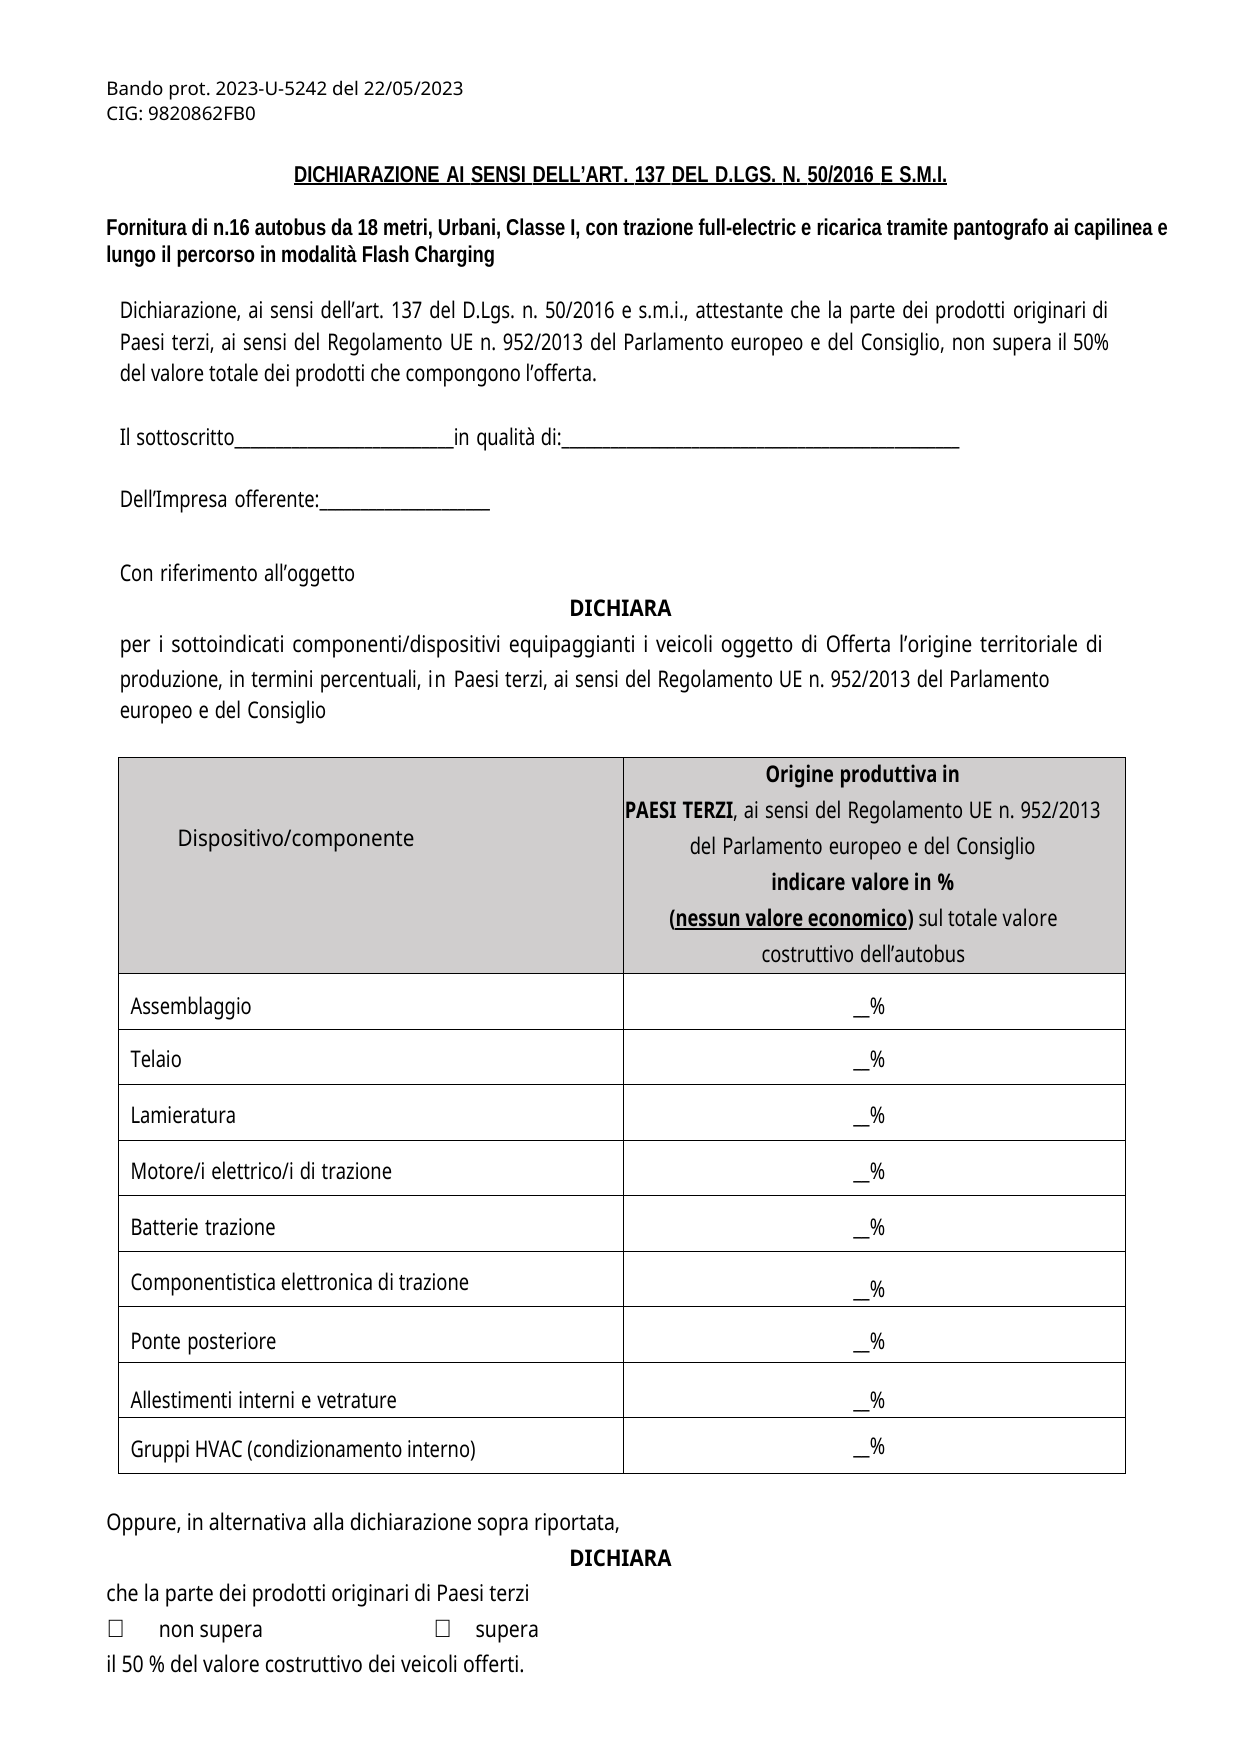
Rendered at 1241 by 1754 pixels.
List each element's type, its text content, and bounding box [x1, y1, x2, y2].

table_cell Ponte posteriore [119, 1307, 623, 1362]
text per i sottoindicati componenti/dispositivi equipaggianti i veicoli oggetto di Offerta l’origine territoriale di [119, 628, 1110, 659]
table_cell Telaio [119, 1030, 623, 1084]
title DICHIARAZIONE AI SENSI DELL’ART. 137 DEL D.LGS. N. 50/2016 E S.M.I. [263, 161, 978, 187]
table_cell __% [624, 974, 1125, 1028]
text Il sottoscritto___________________________in qualità di:_________________________________________________ [119, 420, 1173, 452]
table_cell __% [624, 1085, 1125, 1139]
text il 50 % del valore costruttivo dei veicoli offerti. [106, 1648, 1110, 1680]
table_cell Assemblaggio [119, 974, 623, 1028]
text Dichiarazione, ai sensi dell’art. 137 del D.Lgs. n. 50/2016 e s.m.i., attestante che la parte dei prodotti originari di Paesi terzi, ai sensi del Regolamento UE n. 952/2013 del Parlamento europeo e del Consiglio, non supera il 50% del valore totale dei prodotti che compongono l’offerta. [119, 294, 1109, 388]
text  non supera  supera [106, 1613, 1110, 1644]
table_header Dispositivo/componente [119, 758, 623, 973]
table_header Origine produttiva in PAESI TERZI, ai sensi del Regolamento UE n. 952/2013 del Parlamento europeo e del Consiglio indicare valore in % (nessun valore economico) sul totale valore costruttivo dell’autobus [624, 758, 1125, 973]
table_cell __% [624, 1363, 1125, 1417]
table_cell __% [624, 1252, 1125, 1306]
table_cell Componentistica elettronica di trazione [119, 1252, 623, 1306]
text DICHIARA [263, 1542, 978, 1573]
table_cell Batterie trazione [119, 1196, 623, 1251]
table_cell Gruppi HVAC (condizionamento interno) [119, 1418, 623, 1473]
text DICHIARA [263, 592, 978, 623]
table_cell __% [624, 1141, 1125, 1195]
text che la parte dei prodotti originari di Paesi terzi [106, 1577, 1110, 1609]
text Con riferimento all’oggetto [119, 557, 1173, 588]
table_cell Allestimenti interni e vetrature [119, 1363, 623, 1417]
text Dell’Impresa offerente:_____________________ [119, 483, 1173, 514]
table_cell __% [624, 1030, 1125, 1084]
text Fornitura di n.16 autobus da 18 metri, Urbani, Classe I, con trazione full-electric e ricarica tramite pantografo ai capilinea e lungo il percorso in modalità Flash Charging [106, 214, 1173, 267]
table_cell Lamieratura [119, 1085, 623, 1139]
text produzione, in termini percentuali, in Paesi terzi, ai sensi del Regolamento UE n. 952/2013 del Parlamento europeo e del Consiglio [119, 663, 1110, 726]
table_cell __% [624, 1307, 1125, 1362]
text Oppure, in alternativa alla dichiarazione sopra riportata, [106, 1506, 1173, 1538]
table_cell Motore/i elettrico/i di trazione [119, 1141, 623, 1195]
table_cell __% [624, 1418, 1125, 1473]
table_cell __% [624, 1196, 1125, 1251]
